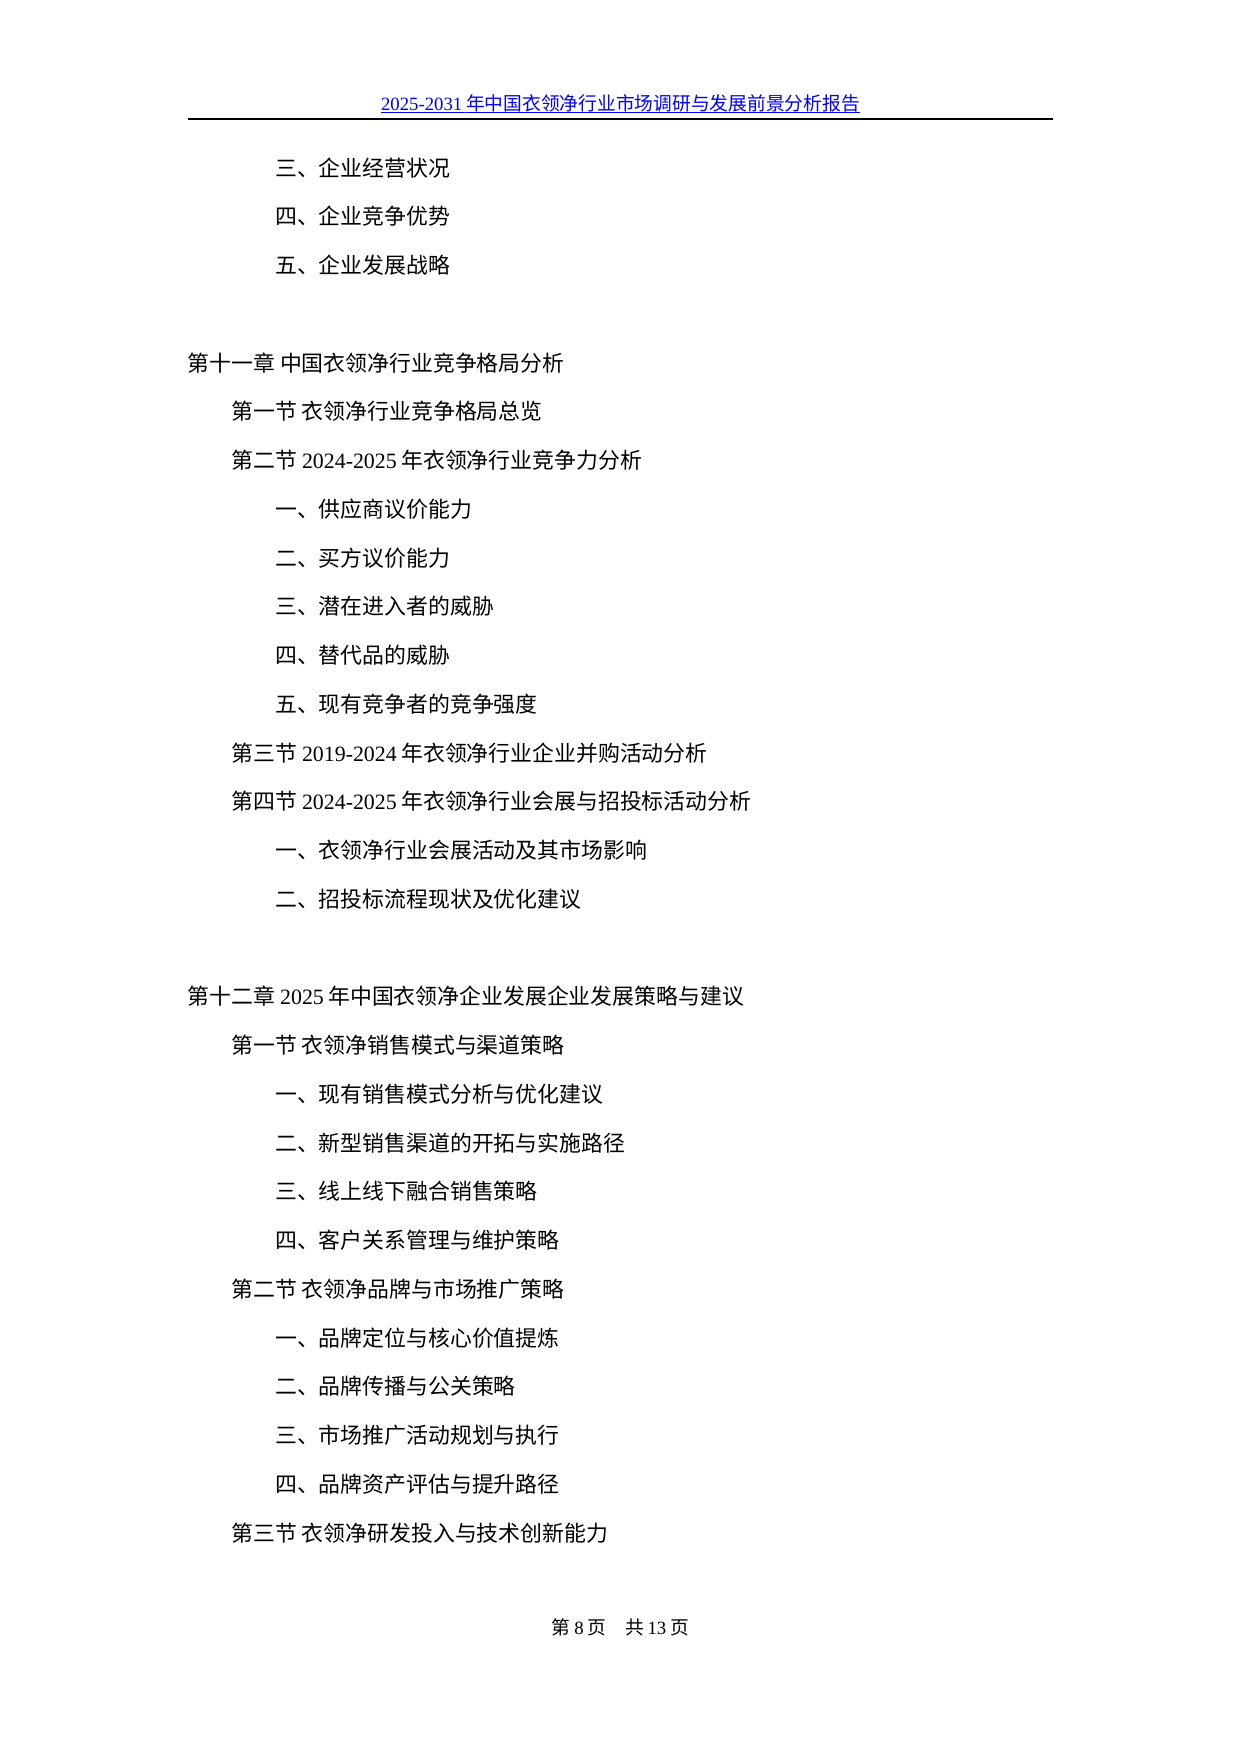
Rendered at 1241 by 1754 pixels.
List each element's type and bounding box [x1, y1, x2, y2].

text [187, 150, 1053, 1548]
